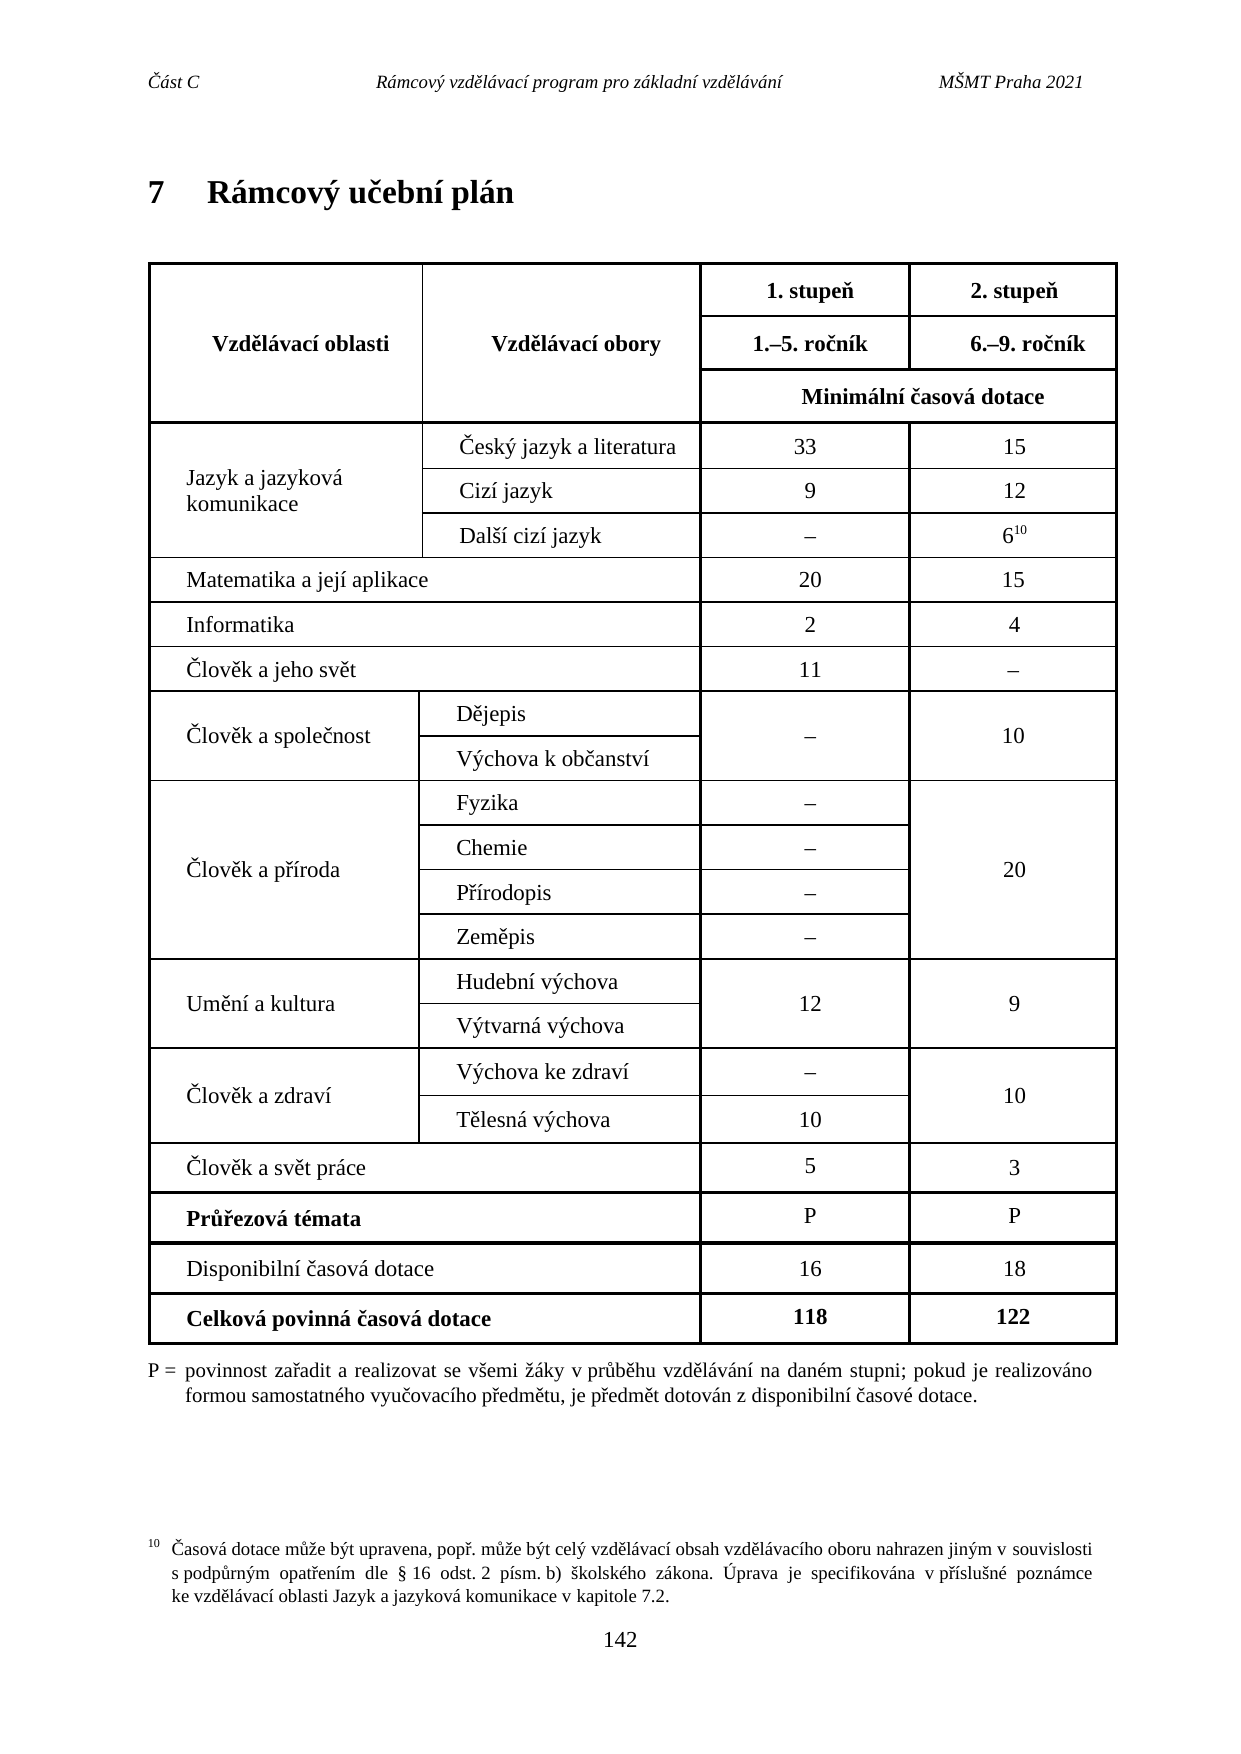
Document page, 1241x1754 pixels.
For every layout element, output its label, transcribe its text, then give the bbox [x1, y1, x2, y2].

table_cell P [702, 1194, 908, 1241]
table_cell Informatika [151, 603, 699, 646]
table_cell 10 [911, 692, 1115, 779]
table_cell – [911, 647, 1115, 690]
table_cell 16 [702, 1245, 908, 1292]
table_cell 6 [911, 514, 1115, 557]
table_cell 122 [911, 1295, 1115, 1342]
table_cell Výchova k občanství [420, 737, 699, 779]
table_cell 6.–9. ročník [911, 317, 1115, 368]
table_cell – [702, 692, 908, 779]
table_cell 118 [702, 1295, 908, 1342]
table_cell 18 [911, 1245, 1115, 1292]
table_cell 11 [702, 647, 908, 690]
table_cell – [702, 1049, 908, 1095]
text P = povinnost zařadit a realizovat se všemi žáky v průběhu vzdělávání na daném stupni; pokud je realizováno formou samostatného vyučovacího předmětu, je předmět dotován z disponibilní časové dotace. [148, 1358, 1092, 1407]
table_cell 2 [702, 603, 908, 646]
subtitle Rámcový učební plán [148, 173, 1092, 211]
table_cell 20 [911, 781, 1115, 958]
table_cell 10 [911, 1049, 1115, 1142]
table_cell 15 [911, 424, 1115, 467]
table_cell Jazyk a jazyková komunikace [151, 424, 422, 557]
table_cell 4 [911, 603, 1115, 646]
table_cell Dějepis [420, 692, 699, 735]
table_cell Člověk a příroda [151, 781, 418, 958]
table_cell Člověk a jeho svět [151, 647, 699, 690]
table_header 1. stupeň [702, 265, 908, 315]
table_cell Výchova ke zdraví [420, 1049, 699, 1095]
table_cell Tělesná výchova [420, 1096, 699, 1142]
table_cell Cizí jazyk [423, 469, 699, 512]
table_cell Člověk a společnost [151, 692, 418, 779]
table_cell 5 [702, 1144, 908, 1191]
table_cell Fyzika [420, 781, 699, 824]
table_cell Člověk a svět práce [151, 1144, 699, 1191]
table_cell – [702, 915, 908, 958]
table_cell Minimální časová dotace [702, 371, 1115, 421]
table_cell Další cizí jazyk [423, 514, 699, 557]
table_cell 12 [702, 960, 908, 1047]
table_cell Hudební výchova [420, 960, 699, 1002]
table_cell 1.–5. ročník [702, 317, 908, 368]
table_cell 20 [702, 558, 908, 601]
table_cell Celková povinná časová dotace [151, 1295, 699, 1342]
table_cell Umění a kultura [151, 960, 418, 1047]
table_cell – [702, 870, 908, 913]
table_cell Přírodopis [420, 870, 699, 913]
table_cell 12 [911, 469, 1115, 512]
table_cell – [702, 781, 908, 824]
table_cell – [702, 514, 908, 557]
table_cell Matematika a její aplikace [151, 558, 699, 601]
table_cell 3 [911, 1144, 1115, 1191]
table_cell 33 [702, 424, 908, 467]
table_cell Průřezová témata [151, 1194, 699, 1241]
table_cell 10 [702, 1096, 908, 1142]
table_header 2. stupeň [911, 265, 1115, 315]
table_header Vzdělávací oblasti [151, 265, 422, 421]
table_cell Disponibilní časová dotace [151, 1245, 699, 1292]
table_cell Český jazyk a literatura [423, 424, 699, 467]
table_cell 9 [911, 960, 1115, 1047]
table_cell – [702, 826, 908, 869]
table_cell Chemie [420, 826, 699, 869]
table_cell Člověk a zdraví [151, 1049, 418, 1142]
table_cell 15 [911, 558, 1115, 601]
table_cell Výtvarná výchova [420, 1004, 699, 1047]
table_cell 9 [702, 469, 908, 512]
table_cell P [911, 1194, 1115, 1241]
table_header Vzdělávací obory [423, 265, 699, 421]
table_cell Zeměpis [420, 915, 699, 958]
